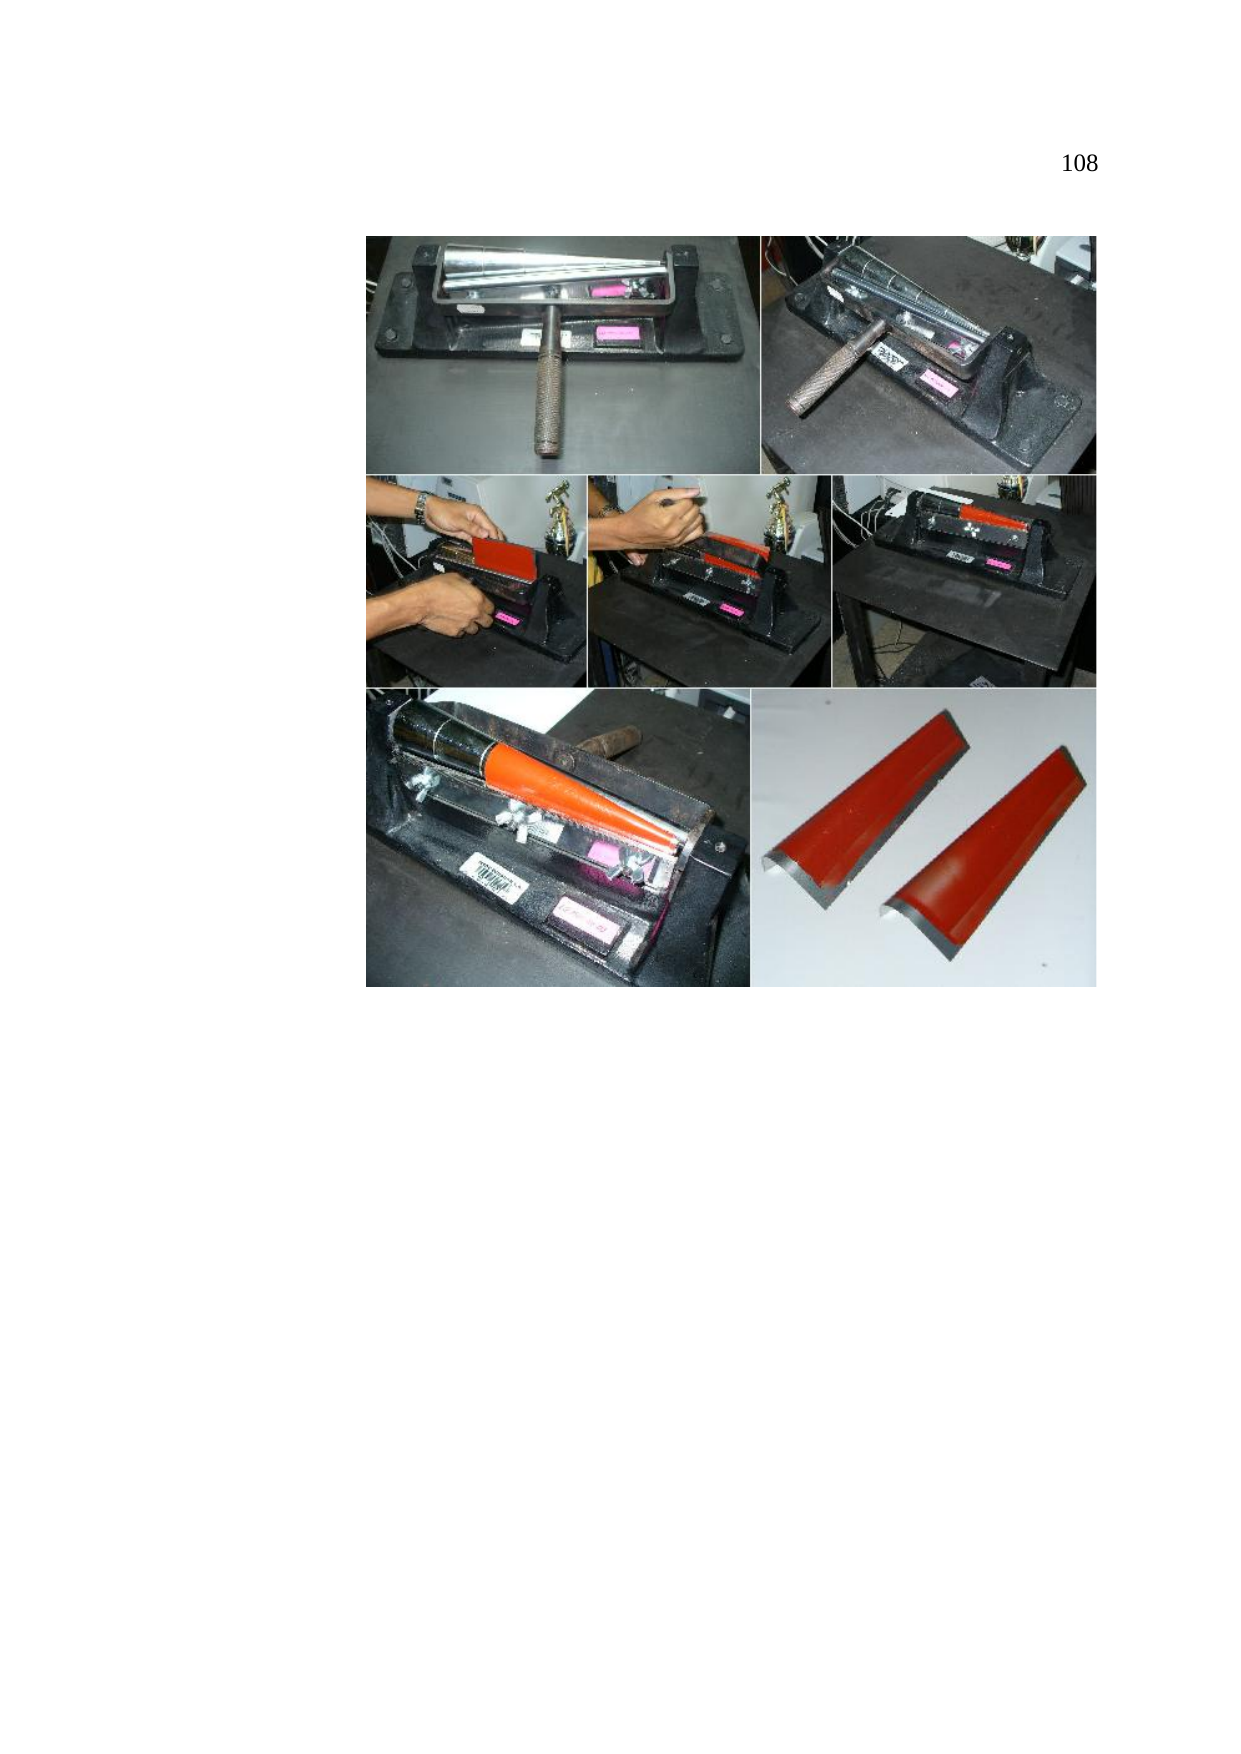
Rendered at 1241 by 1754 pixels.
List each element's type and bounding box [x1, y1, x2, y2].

picture [366, 236, 1097, 987]
